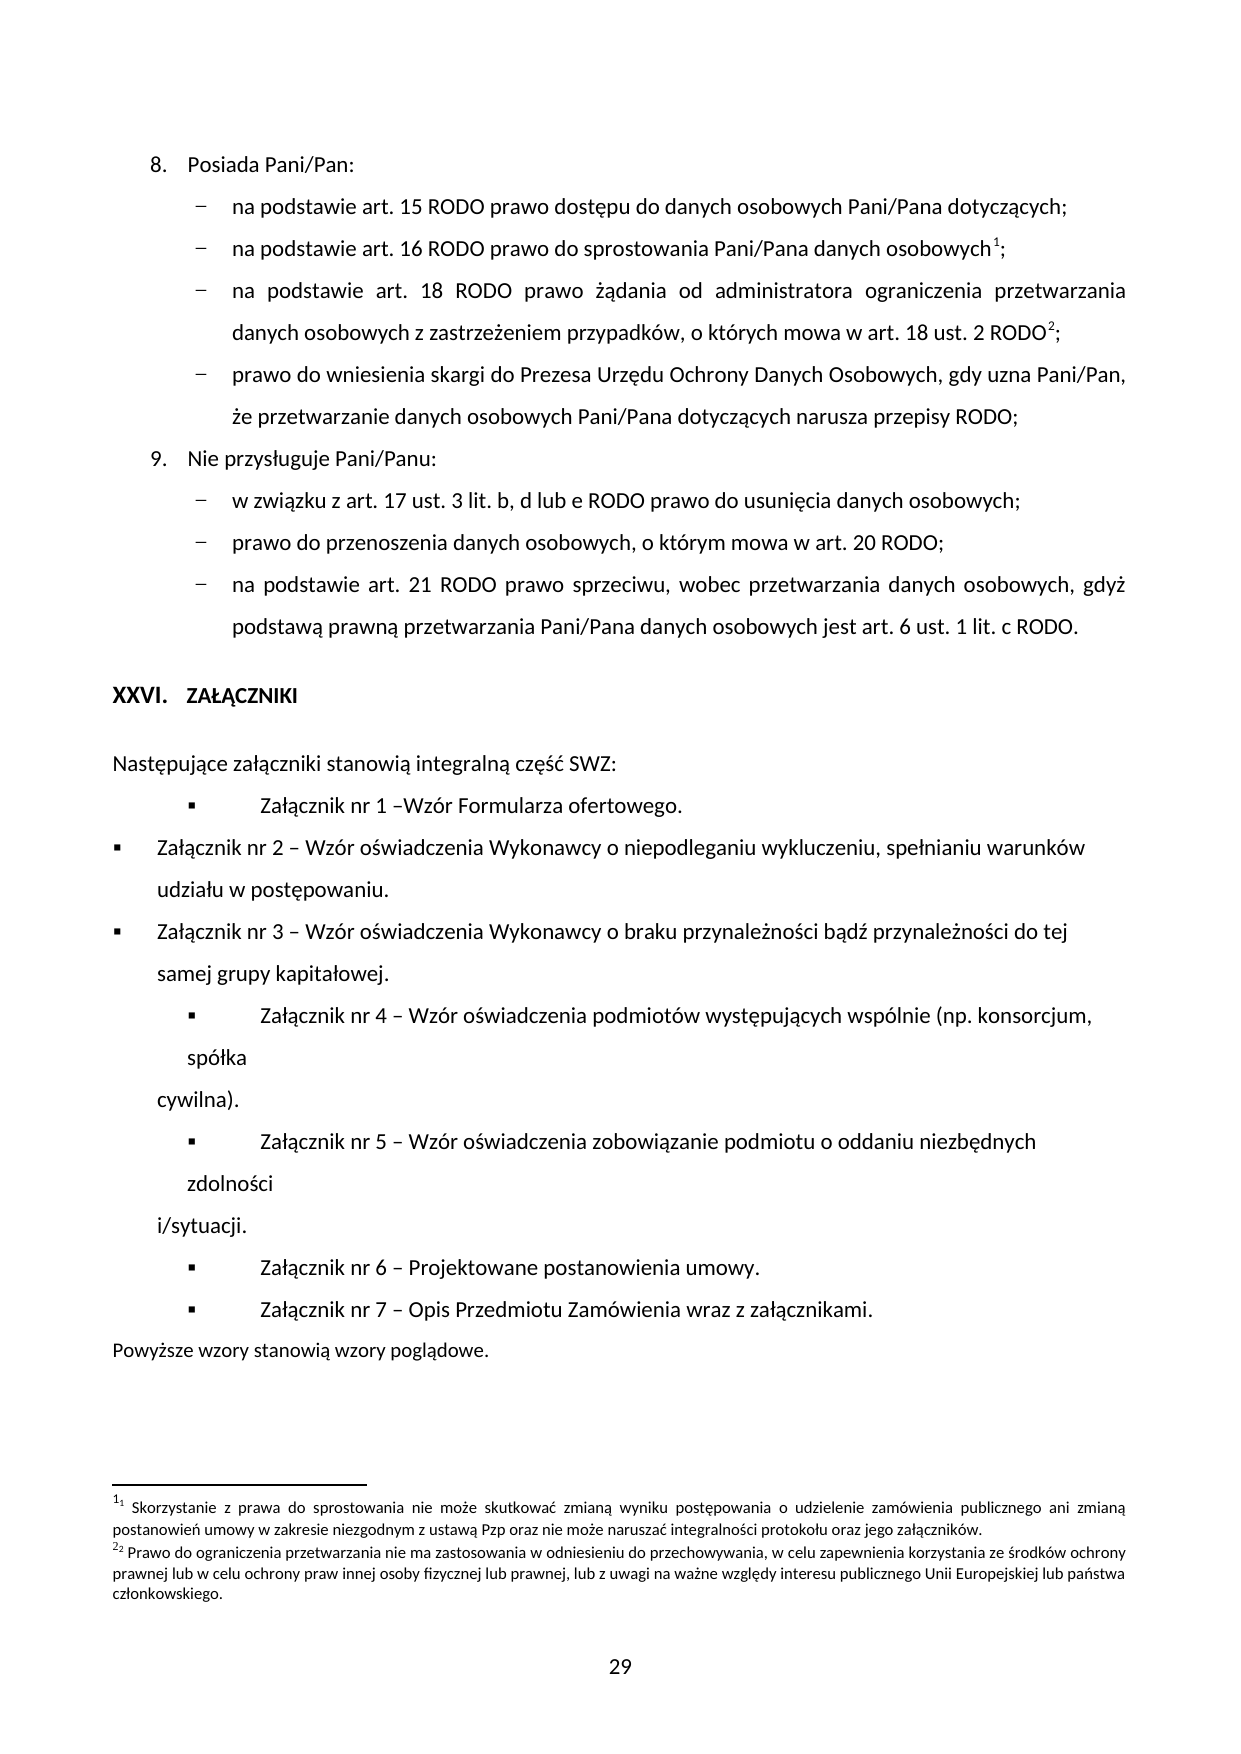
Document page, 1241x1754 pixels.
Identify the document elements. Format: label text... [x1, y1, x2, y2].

list na podstawie art. 16 RODO prawo do sprostowania Pani/Pana danych osobowych; [194, 234, 1128, 262]
list Załącznik nr 7 – Opis Przedmiotu Zamówienia wraz z załącznikami. [187, 1295, 1128, 1323]
text i/sytuacji. [112, 1211, 1128, 1239]
list Załącznik nr 4 – Wzór oświadczenia podmiotów występujących wspólnie (np. konsorcjum, spółka [187, 1001, 1128, 1071]
list Załącznik nr 1 –Wzór Formularza ofertowego. [187, 791, 1128, 819]
list w związku z art. 17 ust. 3 lit. b, d lub e RODO prawo do usunięcia danych osobowych; [194, 486, 1128, 514]
list na podstawie art. 15 RODO prawo dostępu do danych osobowych Pani/Pana dotyczących; [194, 192, 1128, 220]
text cywilna). [112, 1085, 1128, 1113]
list na podstawie art. 18 RODO prawo żądania od administratora ograniczenia przetwarzania danych osobowych z zastrzeżeniem przypadków, o których mowa w art. 18 ust. 2 RODO; [194, 276, 1128, 346]
list Załącznik nr 5 – Wzór oświadczenia zobowiązanie podmiotu o oddaniu niezbędnych zdolności [187, 1127, 1128, 1197]
list Załącznik nr 3 – Wzór oświadczenia Wykonawcy o braku przynależności bądź przynależności do tej samej grupy kapitałowej. [112, 917, 1128, 987]
text Następujące załączniki stanowią integralną część SWZ: [112, 749, 1128, 777]
list na podstawie art. 21 RODO prawo sprzeciwu, wobec przetwarzania danych osobowych, gdyż podstawą prawną przetwarzania Pani/Pana danych osobowych jest art. 6 ust. 1 lit. c RODO. [194, 570, 1128, 640]
list prawo do wniesienia skargi do Prezesa Urzędu Ochrony Danych Osobowych, gdy uzna Pani/Pan, że przetwarzanie danych osobowych Pani/Pana dotyczących narusza przepisy RODO; [194, 360, 1128, 430]
list Posiada Pani/Pan: [150, 150, 1128, 178]
text Powyższe wzory stanowią wzory poglądowe. [112, 1337, 1128, 1363]
list Nie przysługuje Pani/Panu: [150, 444, 1128, 472]
list Załącznik nr 6 – Projektowane postanowienia umowy. [187, 1253, 1128, 1281]
list prawo do przenoszenia danych osobowych, o którym mowa w art. 20 RODO; [194, 528, 1128, 556]
list Załącznik nr 2 – Wzór oświadczenia Wykonawcy o niepodleganiu wykluczeniu, spełnianiu warunków udziału w postępowaniu. [112, 833, 1128, 903]
subtitle załączniki [112, 679, 1128, 709]
